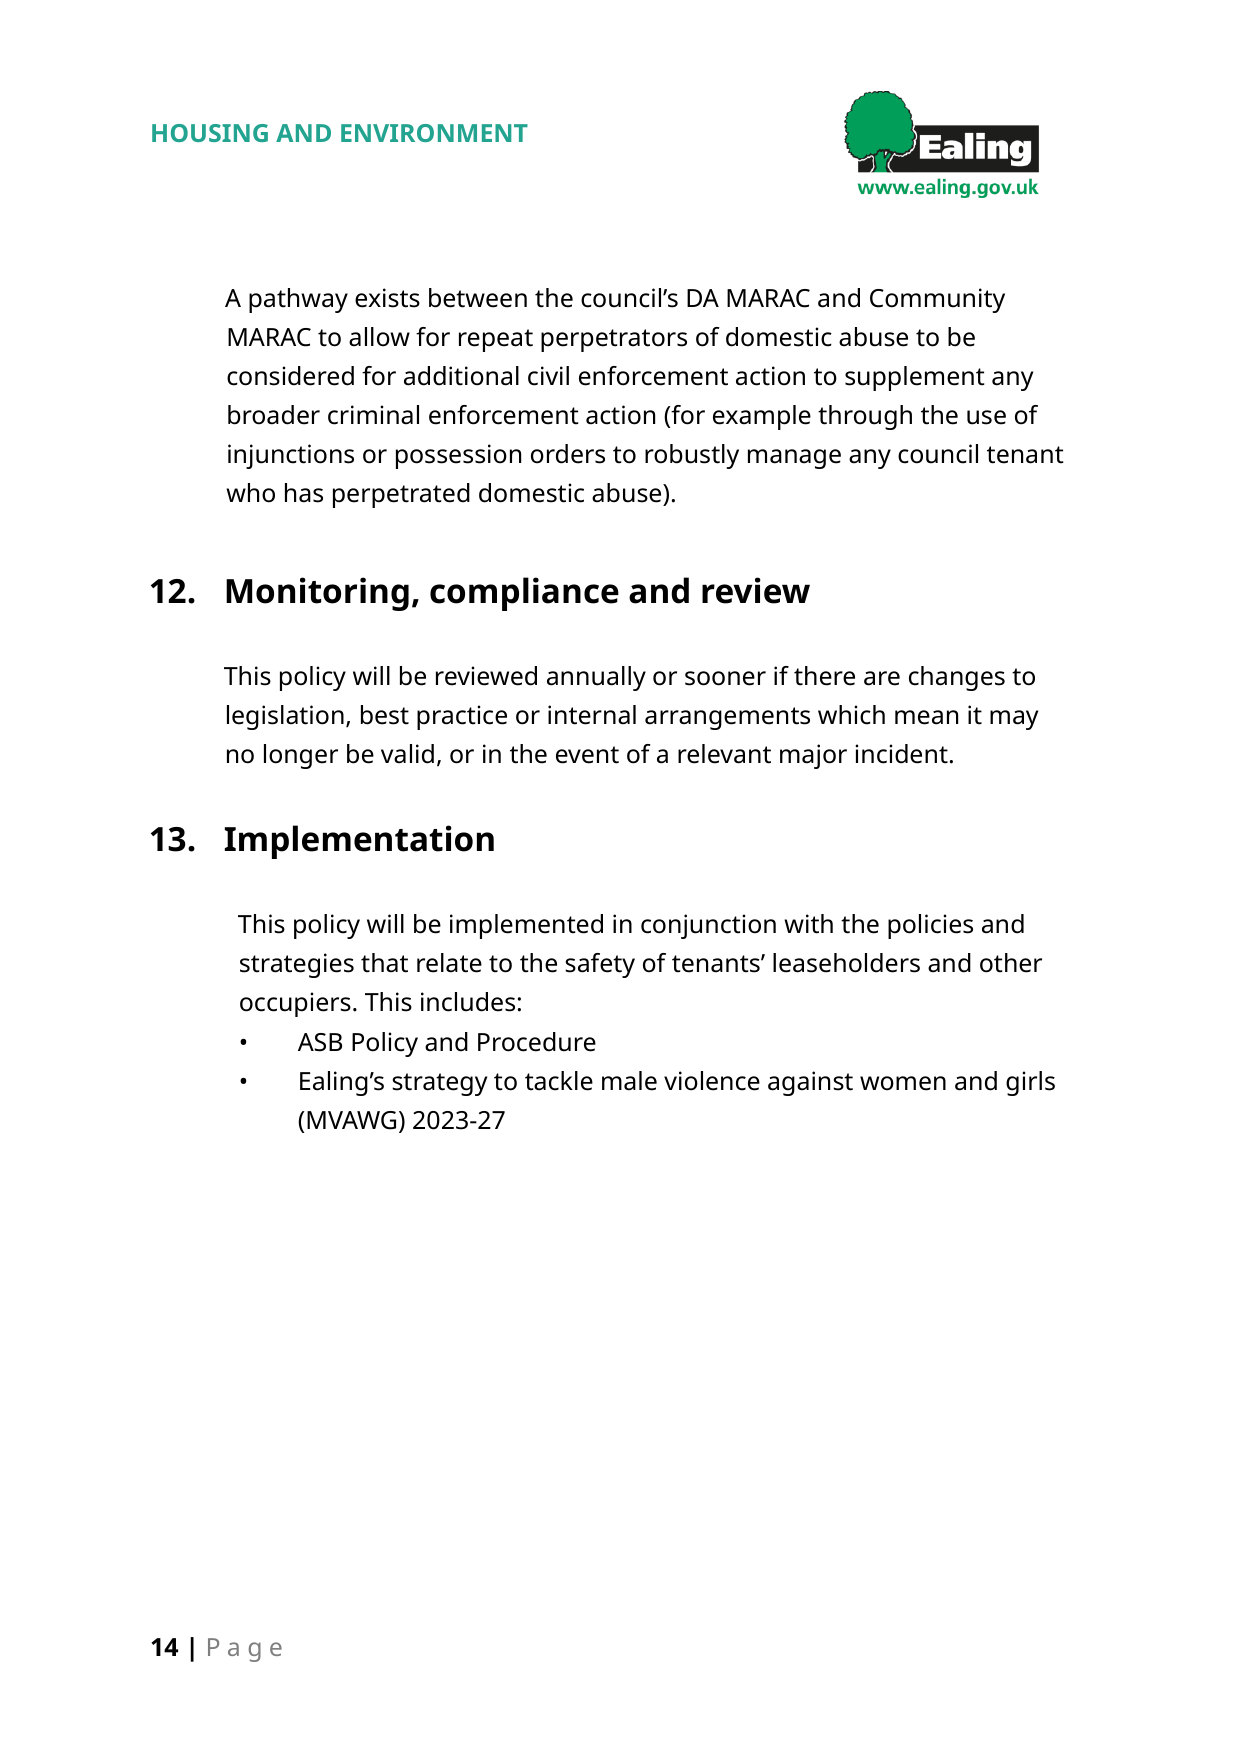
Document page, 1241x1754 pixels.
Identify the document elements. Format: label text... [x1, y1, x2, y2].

text A pathway exists between the council’s DA MARAC and Community MARAC to allow for repeat perpetrators of domestic abuse to be considered for additional civil enforcement action to supplement any broader criminal enforcement action (for example through the use of injunctions or possession orders to robustly manage any council tenant who has perpetrated domestic abuse). [225, 280, 1075, 510]
picture [843, 91, 1040, 198]
subtitle Implementation [148, 815, 1075, 861]
subtitle Monitoring, compliance and review [148, 567, 1075, 613]
list Ealing’s strategy to tackle male violence against women and girls (MVAWG) 2023-27 [239, 1063, 1075, 1137]
text This policy will be reviewed annually or sooner if there are changes to legislation, best practice or internal arrangements which mean it may no longer be valid, or in the event of a relevant major incident. [223, 659, 1075, 771]
text This policy will be implemented in conjunction with the policies and strategies that relate to the safety of tenants’ leaseholders and other occupiers. This includes: [238, 907, 1075, 1019]
list ASB Policy and Procedure [239, 1024, 1075, 1058]
